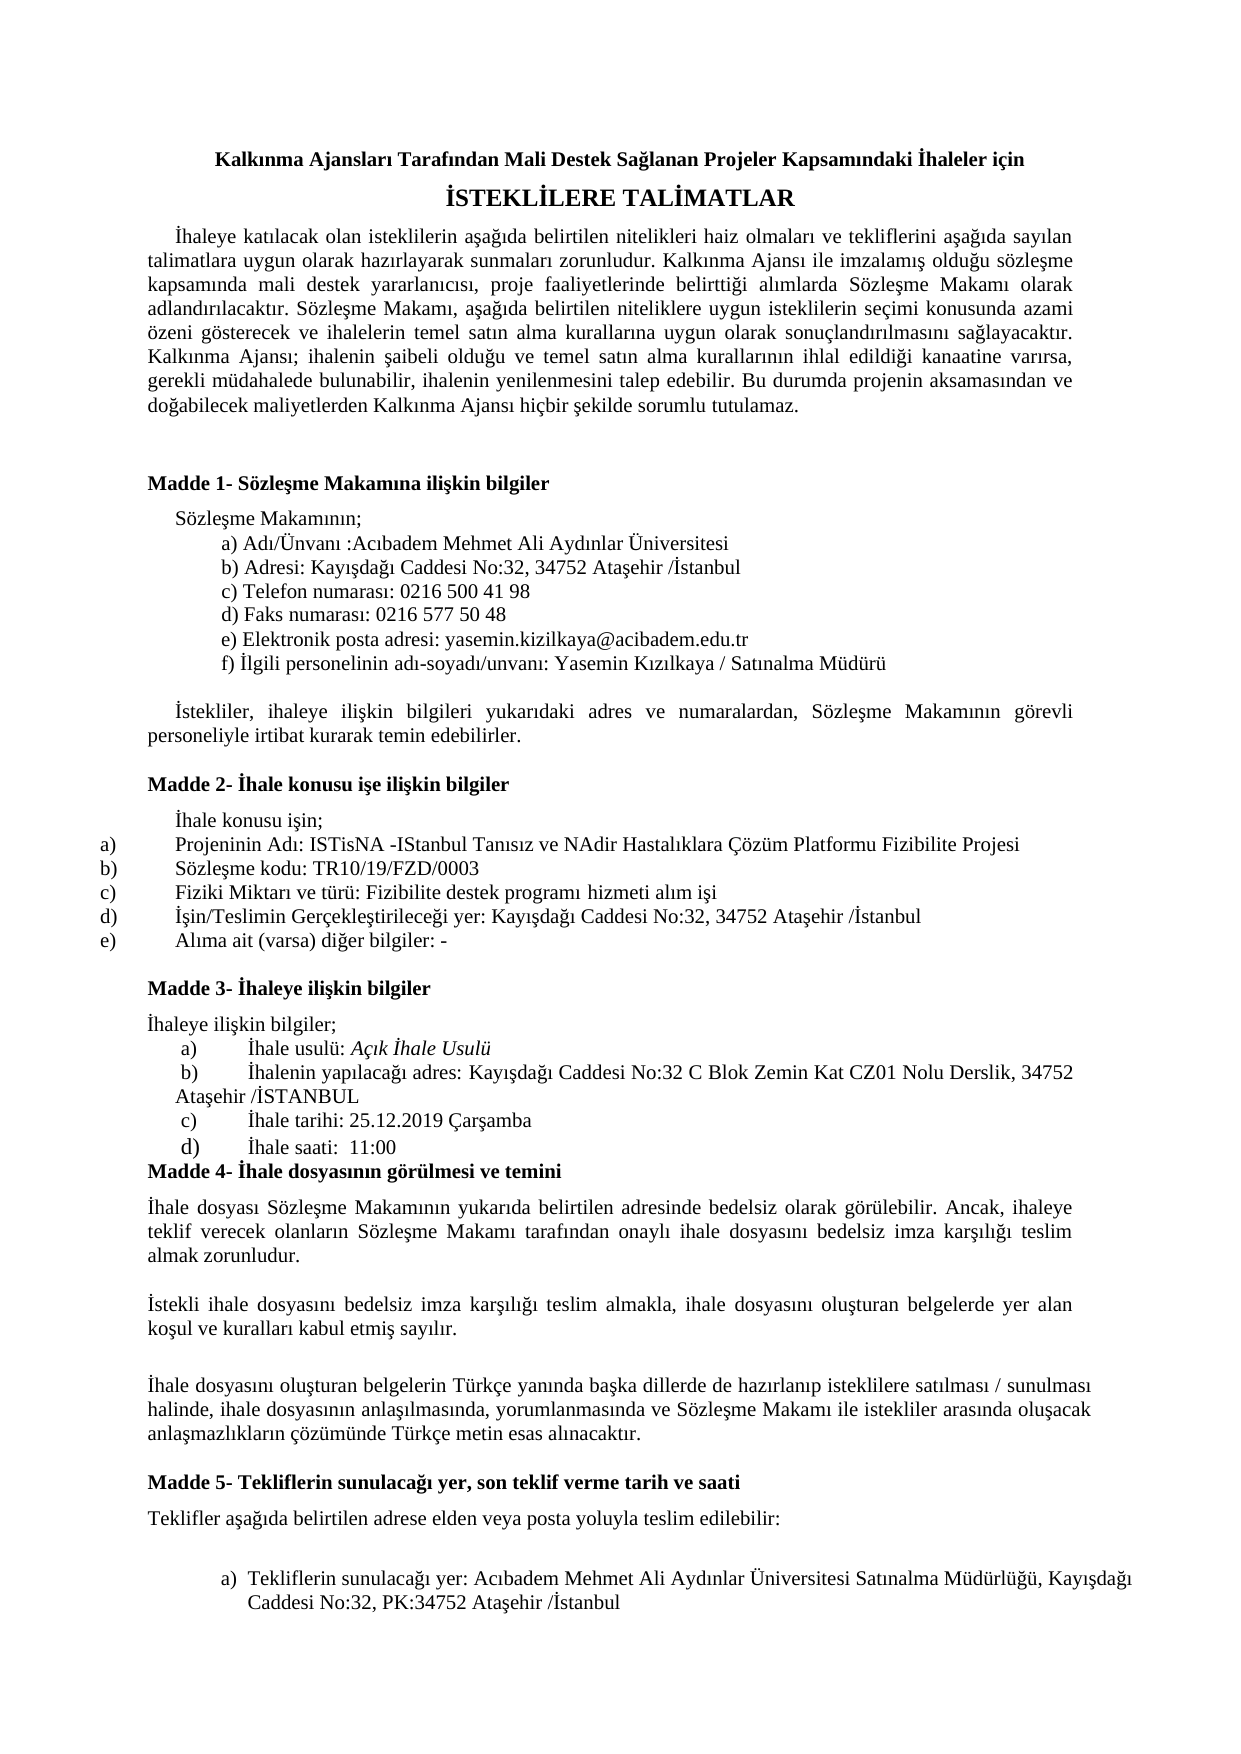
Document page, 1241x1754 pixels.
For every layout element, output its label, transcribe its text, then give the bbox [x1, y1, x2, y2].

list Fiziki Miktarı ve türü: Fizibilite destek programı hizmeti alım işi [100, 880, 1074, 904]
text e) Elektronik posta adresi: yasemin.kizilkaya@acibadem.edu.tr [221, 627, 1074, 651]
subtitle Madde 1- Sözleşme Makamına ilişkin bilgiler [147, 471, 1074, 494]
list İhale saati: 11:00 [175, 1133, 1074, 1159]
text İhale dosyası Sözleşme Makamının yukarıda belirtilen adresinde bedelsiz olarak görülebilir. Ancak, ihaleye teklif verecek olanların Sözleşme Makamı tarafından onaylı ihale dosyasını bedelsiz imza karşılığı teslim almak zorunludur. [147, 1195, 1074, 1267]
list Caddesi No:32, PK:34752 Ataşehir /İstanbul [247, 1590, 1192, 1614]
text a) Adı/Ünvanı :Acıbadem Mehmet Ali Aydınlar Üniversitesi [221, 531, 1074, 554]
list Projeninin Adı: ISTisNA -IStanbul Tanısız ve NAdir Hastalıklara Çözüm Platformu Fizibilite Projesi [100, 832, 1074, 856]
text f) İlgili personelinin adı-soyadı/unvanı: Yasemin Kızılkaya / Satınalma Müdürü [221, 651, 1074, 675]
text İhaleye katılacak olan isteklilerin aşağıda belirtilen nitelikleri haiz olmaları ve tekliflerini aşağıda sayılan talimatlara uygun olarak hazırlayarak sunmaları zorunludur. Kalkınma Ajansı ile imzalamış olduğu sözleşme kapsamında mali destek yararlanıcısı, proje faaliyetlerinde belirttiği alımlarda Sözleşme Makamı olarak adlandırılacaktır. Sözleşme Makamı, aşağıda belirtilen niteliklere uygun isteklilerin seçimi konusunda azami özeni gösterecek ve ihalelerin temel satın alma kurallarına uygun olarak sonuçlandırılmasını sağlayacaktır. Kalkınma Ajansı; ihalenin şaibeli olduğu ve temel satın alma kurallarının ihlal edildiği kanaatine varırsa, gerekli müdahalede bulunabilir, ihalenin yenilenmesini talep edebilir. Bu durumda projenin aksamasından ve doğabilecek maliyetlerden Kalkınma Ajansı hiçbir şekilde sorumlu tutulamaz. [147, 224, 1074, 417]
text İstekliler, ihaleye ilişkin bilgileri yukarıdaki adres ve numaralardan, Sözleşme Makamının görevli personeliyle irtibat kurarak temin edebilirler. [147, 699, 1074, 747]
list İhale usulü: Açık İhale Usulü [175, 1036, 1074, 1060]
text Sözleşme Makamının; [147, 506, 1074, 530]
subtitle Madde 3- İhaleye ilişkin bilgiler [147, 976, 1074, 1000]
text İhale dosyasını oluşturan belgelerin Türkçe yanında başka dillerde de hazırlanıp isteklilere satılması / sunulması halinde, ihale dosyasının anlaşılmasında, yorumlanmasında ve Sözleşme Makamı ile istekliler arasında oluşacak anlaşmazlıkların çözümünde Türkçe metin esas alınacaktır. [147, 1373, 1093, 1445]
list İhale tarihi: 25.12.2019 Çarşamba [175, 1108, 1074, 1132]
text İhale konusu işin; [147, 808, 1074, 832]
text İSTEKLİLERE TALİMATLAR [445, 183, 1074, 212]
list İhalenin yapılacağı adres: Kayışdağı Caddesi No:32 C Blok Zemin Kat CZ01 Nolu Derslik, 34752 Ataşehir /İSTANBUL [175, 1060, 1074, 1108]
subtitle Madde 2- İhale konusu işe ilişkin bilgiler [147, 771, 1074, 796]
text İhaleye ilişkin bilgiler; [100, 1012, 1074, 1036]
subtitle Madde 4- İhale dosyasının görülmesi ve temini [147, 1159, 1074, 1183]
text b) Adresi: Kayışdağı Caddesi No:32, 34752 Ataşehir /İstanbul [221, 554, 1074, 579]
subtitle Madde 5- Tekliflerin sunulacağı yer, son teklif verme tarih ve saati [147, 1469, 1192, 1494]
text Teklifler aşağıda belirtilen adrese elden veya posta yoluyla teslim edilebilir: [100, 1506, 1192, 1530]
text İstekli ihale dosyasını bedelsiz imza karşılığı teslim almakla, ihale dosyasını oluşturan belgelerde yer alan koşul ve kuralları kabul etmiş sayılır. [147, 1291, 1074, 1339]
subtitle Kalkınma Ajansları Tarafından Mali Destek Sağlanan Projeler Kapsamındaki İhaleler için [214, 147, 1074, 171]
text d) Faks numarası: 0216 577 50 48 [221, 603, 1074, 627]
list Alıma ait (varsa) diğer bilgiler: - [100, 928, 1074, 952]
list İşin/Teslimin Gerçekleştirileceği yer: Kayışdağı Caddesi No:32, 34752 Ataşehir /İstanbul [100, 904, 1074, 928]
list Sözleşme kodu: TR10/19/FZD/0003 [100, 856, 1074, 880]
text c) Telefon numarası: 0216 500 41 98 [221, 579, 1074, 603]
list Tekliflerin sunulacağı yer: Acıbadem Mehmet Ali Aydınlar Üniversitesi Satınalma Müdürlüğü, Kayışdağı [221, 1566, 1192, 1590]
